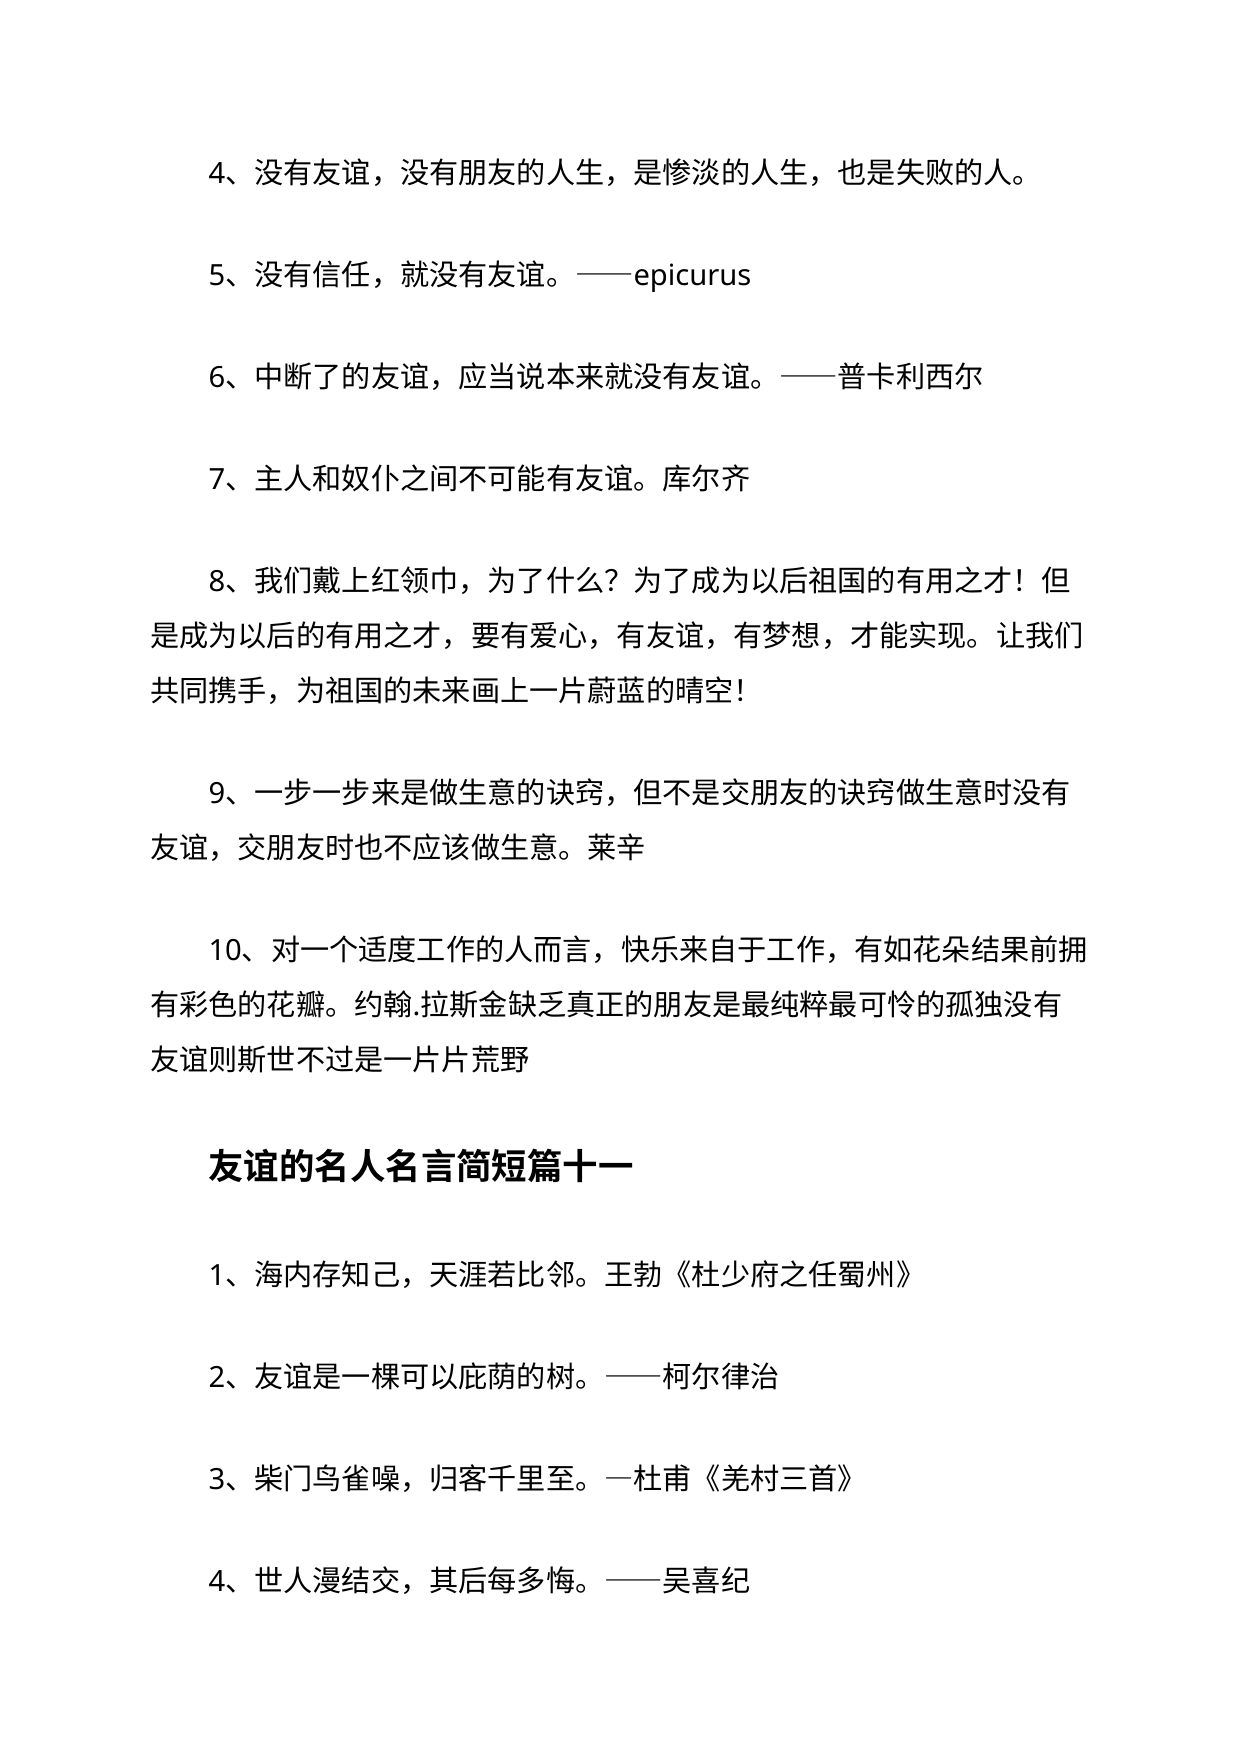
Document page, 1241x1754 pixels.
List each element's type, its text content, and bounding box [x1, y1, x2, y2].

text 1、海内存知己，天涯若比邻。王勃《杜少府之任蜀州》 [150, 1252, 1090, 1294]
text 5、没有信任，就没有友谊。——epicurus [150, 252, 1090, 294]
text 10、对一个适度工作的人而言，快乐来自于工作，有如花朵结果前拥有彩色的花瓣。约翰.拉斯金缺乏真正的朋友是最纯粹最可怜的孤独没有友谊则斯世不过是一片片荒野 [150, 926, 1090, 1079]
text 7、主人和奴仆之间不可能有友谊。库尔齐 [150, 456, 1090, 498]
text 8、我们戴上红领巾，为了什么？为了成为以后祖国的有用之才！但是成为以后的有用之才，要有爱心，有友谊，有梦想，才能实现。让我们共同携手，为祖国的未来画上一片蔚蓝的晴空！ [150, 558, 1090, 710]
text 9、一步一步来是做生意的诀窍，但不是交朋友的诀窍做生意时没有友谊，交朋友时也不应该做生意。莱辛 [150, 769, 1090, 867]
text 3、柴门鸟雀噪，归客千里至。—杜甫《羌村三首》 [150, 1456, 1090, 1498]
text 友谊的名人名言简短篇十一 [150, 1138, 1090, 1189]
text 4、没有友谊，没有朋友的人生，是惨淡的人生，也是失败的人。 [150, 150, 1090, 192]
text 2、友谊是一棵可以庇荫的树。——柯尔律治 [150, 1353, 1090, 1396]
text 6、中断了的友谊，应当说本来就没有友谊。——普卡利西尔 [150, 354, 1090, 396]
text 4、世人漫结交，其后每多悔。——吴喜纪 [150, 1557, 1090, 1600]
